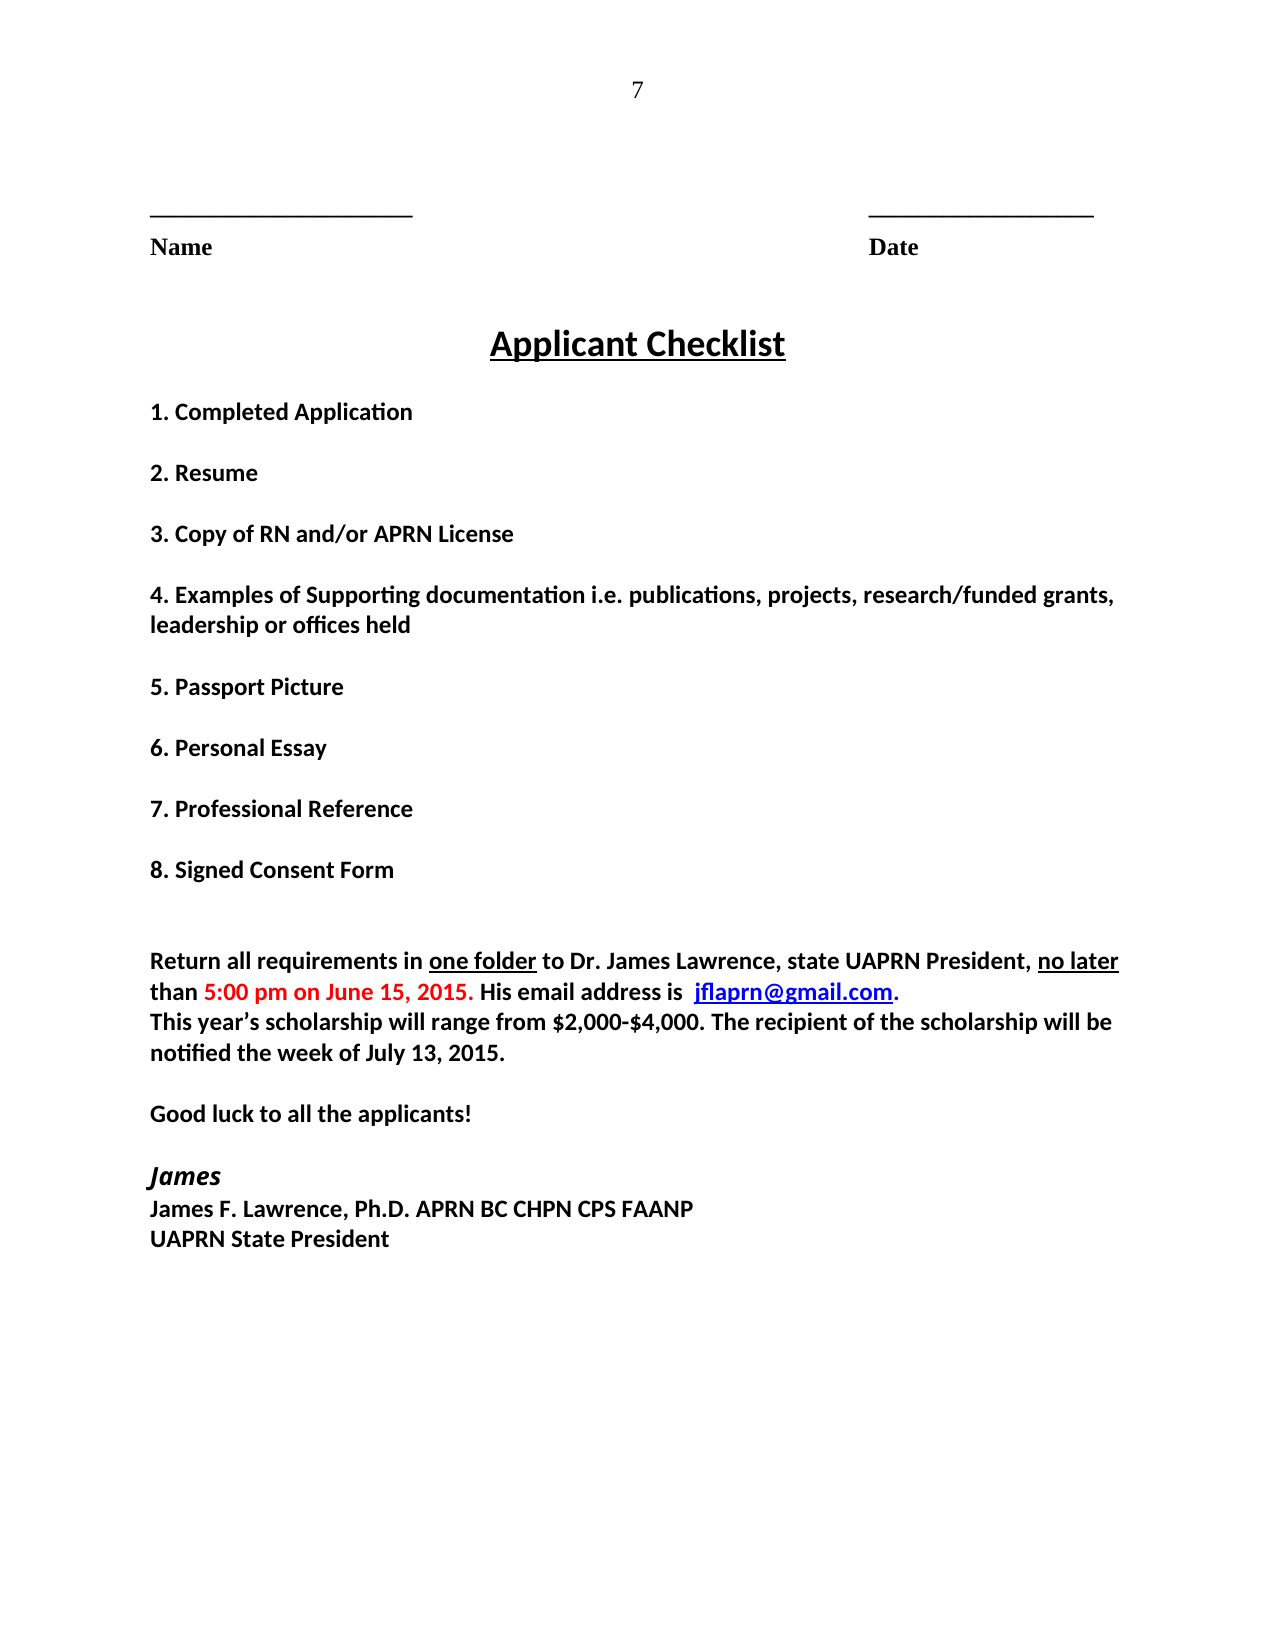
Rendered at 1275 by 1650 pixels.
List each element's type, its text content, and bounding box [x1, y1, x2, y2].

text 1. Completed Application [150, 396, 1125, 426]
text James [150, 1159, 1125, 1193]
text Name Date [150, 232, 1125, 261]
text Applicant Checklist [150, 319, 1125, 365]
text 5. Passport Picture [150, 671, 1125, 701]
text 2. Resume [150, 457, 1125, 487]
text 6. Personal Essay [150, 732, 1125, 762]
text James F. Lawrence, Ph.D. APRN BC CHPN CPS FAANP [150, 1193, 1125, 1223]
text Return all requirements in one folder to Dr. James Lawrence, state UAPRN President, no later than 5:00 pm on June 15, 2015. His email address is jflaprn@gmail.com. [150, 945, 1125, 1006]
text 4. Examples of Supporting documentation i.e. publications, projects, research/funded grants, leadership or offices held [150, 579, 1125, 640]
text This year’s scholarship will range from $2,000-$4,000. The recipient of the scholarship will be notified the week of July 13, 2015. [150, 1006, 1125, 1067]
text 3. Copy of RN and/or APRN License [150, 518, 1125, 548]
text 7. Professional Reference [150, 793, 1125, 823]
text _____________________ __________________ [150, 191, 1125, 220]
text 8. Signed Consent Form [150, 854, 1125, 884]
text UAPRN State President [150, 1223, 1125, 1254]
text Good luck to all the applicants! [150, 1098, 1125, 1128]
